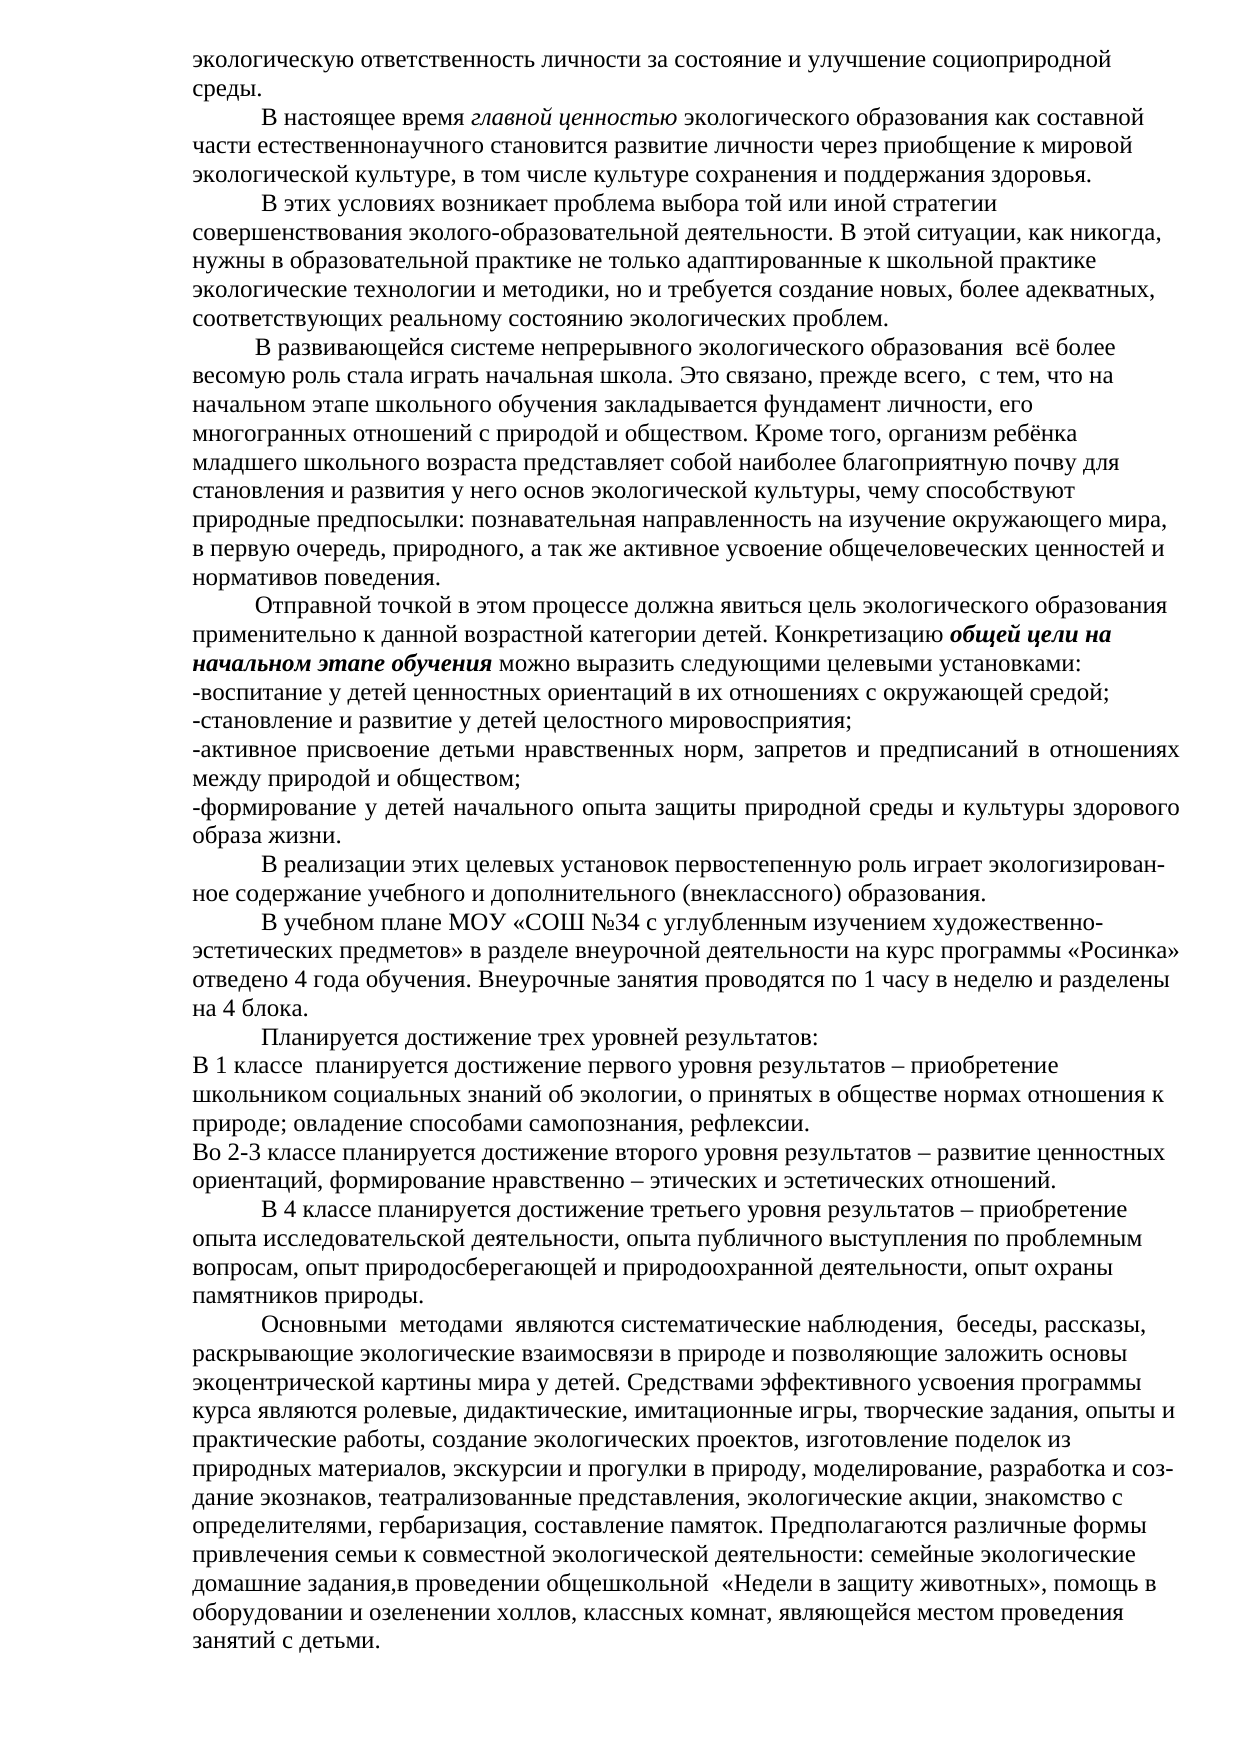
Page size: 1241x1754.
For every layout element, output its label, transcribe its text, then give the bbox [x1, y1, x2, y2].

text Планируется достижение трех уровней результатов: [192, 1022, 1181, 1051]
text Основными методами являются систематические наблюдения, беседы, рассказы, раскрывающие экологические взаимосвязи в природе и позволяющие заложить основы экоцентрической картины мира у детей. Средствами эффективного усвоения программы курса являются ролевые, дидактические, имитационные игры, творческие задания, опыты и практические работы, создание экологических проектов, изготовление поделок из природных материалов, экскурсии и прогулки в природу, моделирование, разработка и соз- дание экознаков, театрализованные представления, экологические акции, знакомство с определителями, гербаризация, составление памяток. Предполагаются различные формы привлечения семьи к совместной экологической деятельности: семейные экологические домашние задания,в проведении общешкольной «Недели в защиту животных», помощь в оборудовании и озеленении холлов, классных комнат, являющейся местом проведения занятий с детьми. [192, 1309, 1181, 1654]
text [192, 44, 1181, 102]
text В развивающейся системе непрерывного экологического образования всё более весомую роль стала играть начальная школа. Это связано, прежде всего, с тем, что на начальном этапе школьного обучения закладывается фундамент личности, его многогранных отношений с природой и обществом. Кроме того, организм ребёнка младшего школьного возраста представляет собой наиболее благоприятную почву для становления и развития у него основ экологической культуры, чему способствуют природные предпосылки: познавательная направленность на изучение окружающего мира, в первую очередь, природного, а так же активное усвоение общечеловеческих ценностей и нормативов поведения. [192, 332, 1181, 591]
text -становление и развитие у детей целостного мировосприятия; [192, 706, 1181, 734]
text В 4 классе планируется достижение третьего уровня результатов – приобретение опыта исследовательской деятельности, опыта публичного выступления по проблемным вопросам, опыт природосберегающей и природоохранной деятельности, опыт охраны памятников природы. [192, 1194, 1181, 1309]
text В 1 классе планируется достижение первого уровня результатов – приобретение школьником социальных знаний об экологии, о принятых в обществе нормах отношения к природе; овладение способами самопознания, рефлексии. [192, 1051, 1181, 1137]
text -формирование у детей начального опыта защиты природной среды и культуры здорового образа жизни. [192, 792, 1181, 849]
text -воспитание у детей ценностных ориентаций в их отношениях с окружающей средой; [192, 677, 1181, 706]
text Отправной точкой в этом процессе должна явиться цель экологического образования применительно к данной возрастной категории детей. Конкретизацию общей цели на начальном этапе обучения можно выразить следующими целевыми установками: [192, 591, 1181, 677]
text В настоящее время главной ценностью экологического образования как составной части естественнонаучного становится развитие личности через приобщение к мировой экологической культуре, в том числе культуре сохранения и поддержания здоровья. [192, 102, 1181, 188]
text -активное присвоение детьми нравственных норм, запретов и предписаний в отношениях между природой и обществом; [192, 734, 1181, 792]
text В учебном плане МОУ «СОШ №34 с углубленным изучением художественно-эстетических предметов» в разделе внеурочной деятельности на курс программы «Росинка» отведено 4 года обучения. Внеурочные занятия проводятся по 1 часу в неделю и разделены на 4 блока. [192, 907, 1181, 1022]
text Во 2-3 классе планируется достижение второго уровня результатов – развитие ценностных ориентаций, формирование нравственно – этических и эстетических отношений. [192, 1137, 1181, 1194]
text В этих условиях возникает проблема выбора той или иной стратегии совершенствования эколого-образовательной деятельности. В этой ситуации, как никогда, нужны в образовательной практике не только адаптированные к школьной практике экологические технологии и методики, но и требуется создание новых, более адекватных, соответствующих реальному состоянию экологических проблем. [192, 188, 1181, 332]
text В реализации этих целевых установок первостепенную роль играет экологизирован-ное содержание учебного и дополнительного (внеклассного) образования. [192, 849, 1181, 907]
